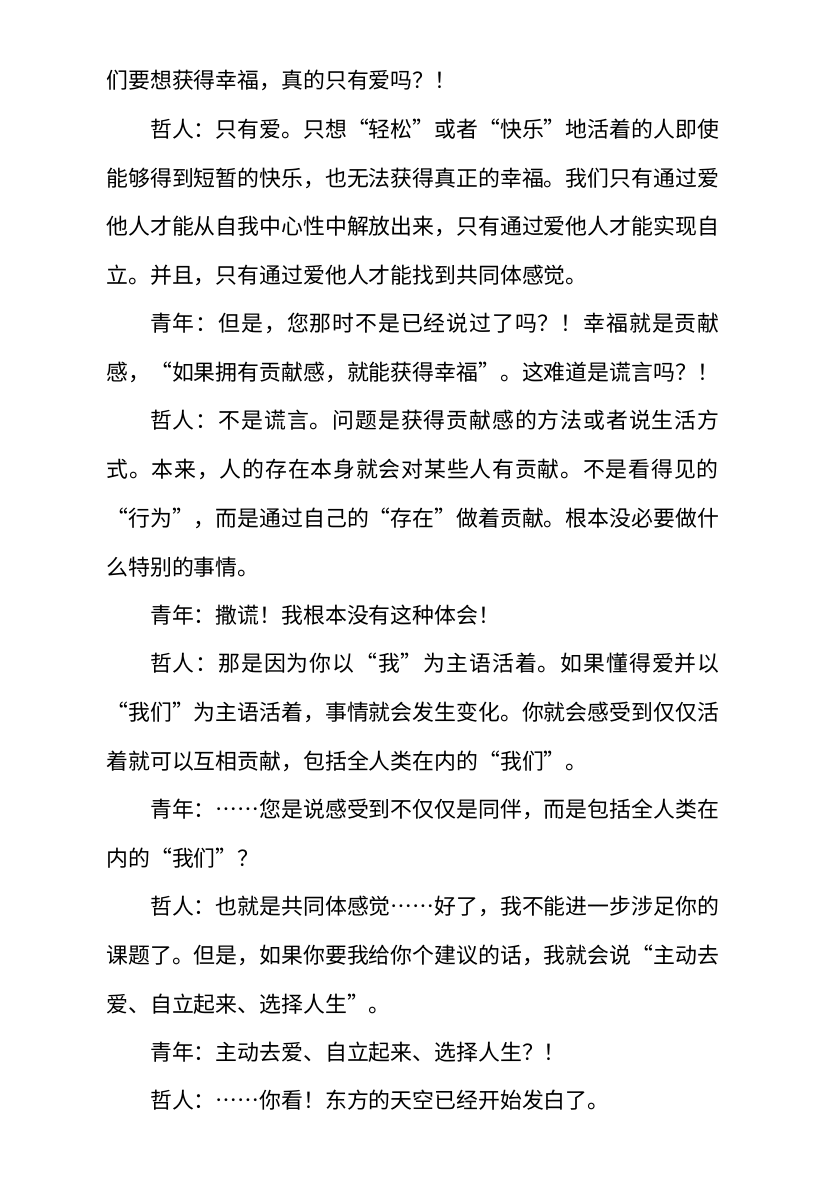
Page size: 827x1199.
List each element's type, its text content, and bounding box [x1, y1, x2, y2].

text 哲人：不是谎言。问题是获得贡献感的方法或者说生活方式。本来，人的存在本身就会对某些人有贡献。不是看得见的“行为”，而是通过自己的“存在”做着贡献。根本没必要做什么特别的事情。 [106, 403, 721, 582]
text 青年：撒谎！我根本没有这种体会！ [106, 598, 721, 630]
text 哲人：也就是共同体感觉……好了，我不能进一步涉足你的课题了。但是，如果你要我给你个建议的话，我就会说“主动去爱、自立起来、选择人生”。 [106, 889, 721, 1019]
text 青年：主动去爱、自立起来、选择人生？！ [106, 1035, 721, 1067]
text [106, 63, 721, 96]
text 哲人：……你看！东方的天空已经开始发白了。 [106, 1083, 721, 1116]
text 青年：……您是说感受到不仅仅是同伴，而是包括全人类在内的“我们”？ [106, 792, 721, 873]
text 哲人：那是因为你以“我”为主语活着。如果懂得爱并以“我们”为主语活着，事情就会发生变化。你就会感受到仅仅活着就可以互相贡献，包括全人类在内的“我们”。 [106, 646, 721, 776]
text 哲人：只有爱。只想“轻松”或者“快乐”地活着的人即使能够得到短暂的快乐，也无法获得真正的幸福。我们只有通过爱他人才能从自我中心性中解放出来，只有通过爱他人才能实现自立。并且，只有通过爱他人才能找到共同体感觉。 [106, 111, 721, 290]
text 青年：但是，您那时不是已经说过了吗？！幸福就是贡献感，“如果拥有贡献感，就能获得幸福”。这难道是谎言吗？！ [106, 306, 721, 387]
